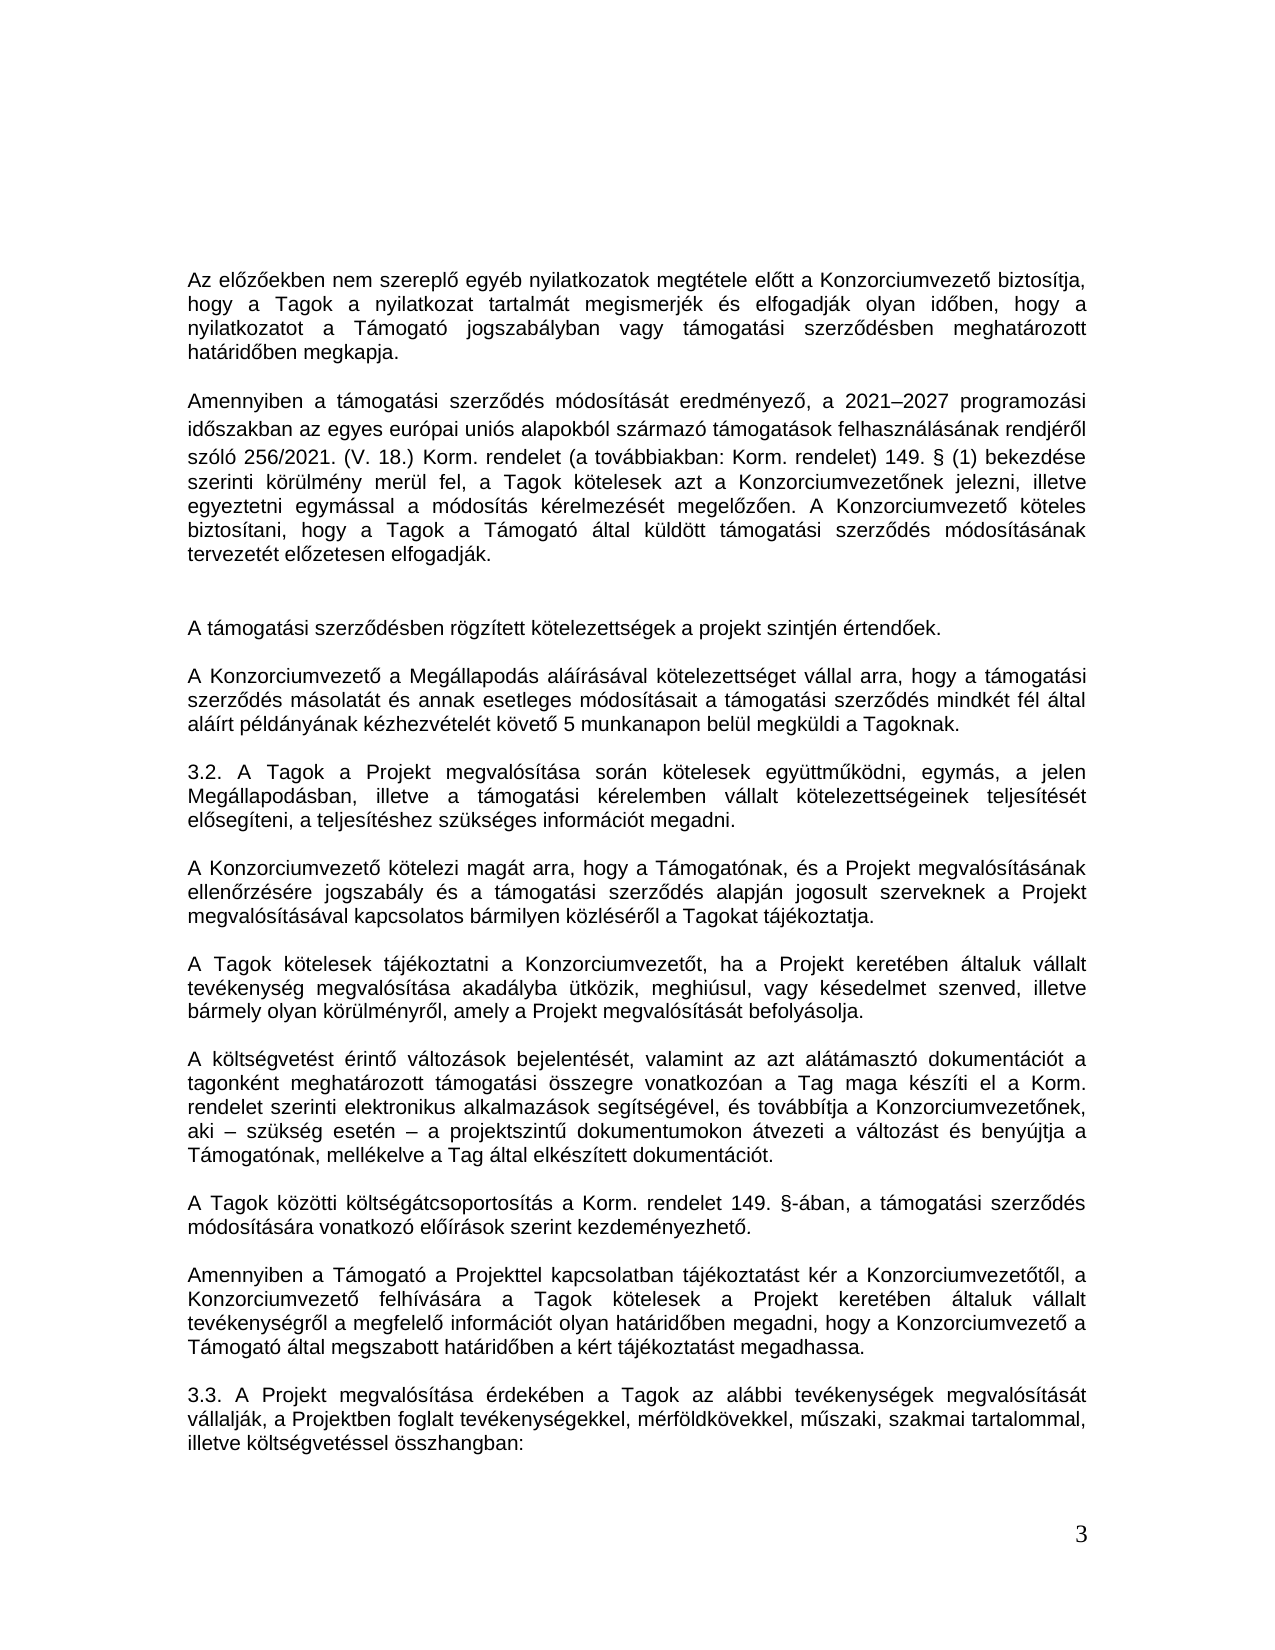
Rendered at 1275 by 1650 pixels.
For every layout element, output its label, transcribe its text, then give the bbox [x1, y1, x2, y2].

text 3.3. A Projekt megvalósítása érdekében a Tagok az alábbi tevékenységek megvalósítását vállalják, a Projektben foglalt tevékenységekkel, mérföldkövekkel, műszaki, szakmai tartalommal, illetve költségvetéssel összhangban: [187, 1383, 1087, 1454]
text A támogatási szerződésben rögzített kötelezettségek a projekt szintjén értendőek. [187, 616, 1087, 640]
text 3.2. A Tagok a Projekt megvalósítása során kötelesek együttműködni, egymás, a jelen Megállapodásban, illetve a támogatási kérelemben vállalt kötelezettségeinek teljesítését elősegíteni, a teljesítéshez szükséges információt megadni. [187, 760, 1087, 832]
text Amennyiben a Támogató a Projekttel kapcsolatban tájékoztatást kér a Konzorciumvezetőtől, a Konzorciumvezető felhívására a Tagok kötelesek a Projekt keretében általuk vállalt tevékenységről a megfelelő információt olyan határidőben megadni, hogy a Konzorciumvezető a Támogató által megszabott határidőben a kért tájékoztatást megadhassa. [187, 1263, 1087, 1359]
text Amennyiben a támogatási szerződés módosítását eredményező, a 2021–2027 programozási időszakban az egyes európai uniós alapokból származó támogatások felhasználásának rendjéről szóló 256/2021. (V. 18.) Korm. rendelet (a továbbiakban: Korm. rendelet) 149. § (1) bekezdése szerinti körülmény merül fel, a Tagok kötelesek azt a Konzorciumvezetőnek jelezni, illetve egyeztetni egymással a módosítás kérelmezését megelőzően. A Konzorciumvezető köteles biztosítani, hogy a Tagok a Támogató által küldött támogatási szerződés módosításának tervezetét előzetesen elfogadják. [187, 389, 1087, 566]
text A Tagok közötti költségátcsoportosítás a Korm. rendelet 149. §-ában, a támogatási szerződés módosítására vonatkozó előírások szerint kezdeményezhető. [187, 1191, 1087, 1239]
text A Konzorciumvezető a Megállapodás aláírásával kötelezettséget vállal arra, hogy a támogatási szerződés másolatát és annak esetleges módosításait a támogatási szerződés mindkét fél által aláírt példányának kézhezvételét követő 5 munkanapon belül megküldi a Tagoknak. [187, 664, 1087, 736]
text Az előzőekben nem szereplő egyéb nyilatkozatok megtétele előtt a Konzorciumvezető biztosítja, hogy a Tagok a nyilatkozat tartalmát megismerjék és elfogadják olyan időben, hogy a nyilatkozatot a Támogató jogszabályban vagy támogatási szerződésben meghatározott határidőben megkapja. [187, 268, 1087, 364]
text A Tagok kötelesek tájékoztatni a Konzorciumvezetőt, ha a Projekt keretében általuk vállalt tevékenység megvalósítása akadályba ütközik, meghiúsul, vagy késedelmet szenved, illetve bármely olyan körülményről, amely a Projekt megvalósítását befolyásolja. [187, 951, 1087, 1023]
text A költségvetést érintő változások bejelentését, valamint az azt alátámasztó dokumentációt a tagonként meghatározott támogatási összegre vonatkozóan a Tag maga készíti el a Korm. rendelet szerinti elektronikus alkalmazások segítségével, és továbbítja a Konzorciumvezetőnek, aki – szükség esetén – a projektszintű dokumentumokon átvezeti a változást és benyújtja a Támogatónak, mellékelve a Tag által elkészített dokumentációt. [187, 1047, 1087, 1167]
text A Konzorciumvezető kötelezi magát arra, hogy a Támogatónak, és a Projekt megvalósításának ellenőrzésére jogszabály és a támogatási szerződés alapján jogosult szerveknek a Projekt megvalósításával kapcsolatos bármilyen közléséről a Tagokat tájékoztatja. [187, 856, 1087, 927]
